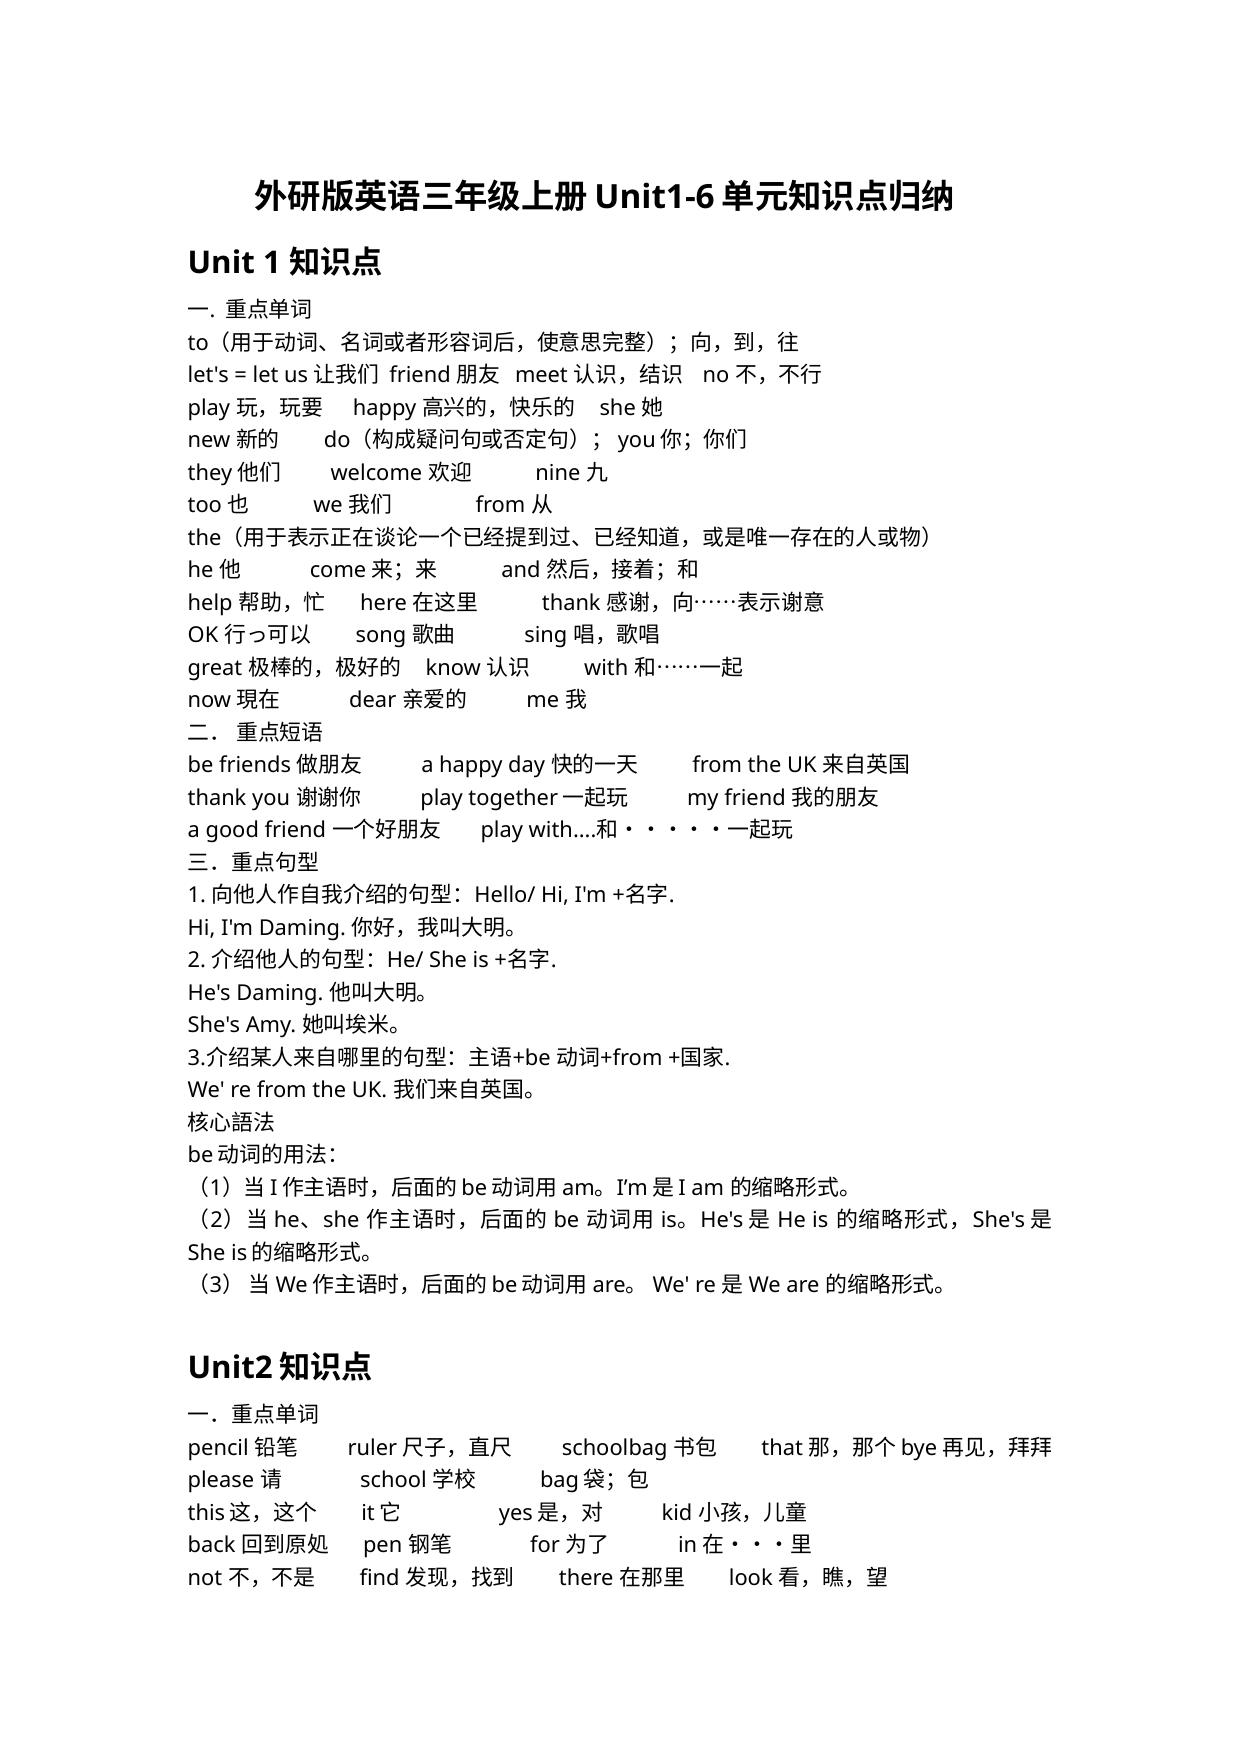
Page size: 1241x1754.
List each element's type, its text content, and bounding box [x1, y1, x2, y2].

text OK 行っ可以 song 歌曲 sing 唱，歌唱 [187, 617, 1053, 649]
text Hi, I'm Daming. 你好，我叫大明。 [187, 909, 1053, 942]
text 一．重点单词 [187, 1397, 1053, 1429]
text he 他 come 来；来 and 然后，接着；和 [187, 552, 1053, 584]
text 2. 介绍他人的句型：He/ She is +名字. [187, 942, 1053, 974]
text She's Amy. 她叫埃米。 [187, 1007, 1053, 1039]
text a good friend 一个好朋友 play with....和・・・・・一起玩 [187, 812, 1053, 844]
text He's Daming. 他叫大明。 [187, 974, 1053, 1007]
list 重点单词 [187, 292, 1053, 324]
text let's = let us 让我们 friend 朋友 meet 认识，结识 no 不，不行 [187, 357, 1053, 389]
text Unit 1 知识点 [187, 227, 1053, 292]
text play 玩，玩要 happy 高兴的，快乐的 she 她 [187, 389, 1053, 422]
text too 也 we 我们 from 从 [187, 487, 1053, 519]
text help 帮助，忙 here 在这里 thank 感谢，向⋯⋯表示谢意 [187, 584, 1053, 617]
text 二． 重点短语 [187, 714, 1053, 747]
text pencil 铅笔 ruler 尺子，直尺 schoolbag 书包 that 那，那个bye 再见，拜拜 please 请 school 学校 bag袋；包 [187, 1429, 1053, 1494]
text not 不，不是 find 发现，找到 there 在那里 look 看，瞧，望 [187, 1559, 1053, 1592]
text 3.介绍某人来自哪里的句型：主语+be 动词+from +国家. [187, 1039, 1053, 1072]
text be friends 做朋友 a happy day 快的一天 from the UK 来自英国 [187, 747, 1053, 779]
text （3） 当 We作主语时，后面的be动词用 are。 We' re 是 We are 的缩略形式。 [187, 1267, 1053, 1299]
text （1）当I作主语时，后面的be动词用 am。I’m是I am 的缩略形式。 [187, 1169, 1053, 1202]
text they 他们 welcome 欢迎 nine 九 [187, 454, 1053, 487]
text Unit2知识点 [187, 1332, 1053, 1397]
text be动词的用法： [187, 1137, 1053, 1169]
text 1. 向他人作自我介绍的句型：Hello/ Hi, I'm +名字. [187, 877, 1053, 909]
text the（用于表示正在谈论一个已经提到过、已经知道，或是唯一存在的人或物） [187, 519, 1053, 552]
text great 极棒的，极好的 know 认识 with 和⋯⋯一起 [187, 649, 1053, 682]
text this这，这个 it它 yes是，对 kid 小孩，儿童 [187, 1494, 1053, 1527]
text 核心語法 [187, 1104, 1053, 1137]
text now 現在 dear 亲爱的 me 我 [187, 682, 1053, 714]
text 三．重点句型 [187, 844, 1053, 877]
text to（用于动词、名词或者形容词后，使意思完整）；向，到，往 [187, 324, 1053, 357]
text new 新的 do（构成疑问句或否定句）； you你；你们 [187, 422, 1053, 454]
text thank you 谢谢你 play together一起玩 my friend 我的朋友 [187, 779, 1053, 812]
text 外研版英语三年级上册Unit1-6单元知识点归纳 [187, 162, 1053, 227]
text back 回到原処 pen 钢笔 for 为了 in 在・・・里 [187, 1527, 1053, 1559]
text （2）当he、she 作主语时，后面的be 动词用 is。He's是 He is 的缩略形式，She's是 She is的缩略形式。 [187, 1202, 1053, 1267]
text We' re from the UK. 我们来自英国。 [187, 1072, 1053, 1104]
